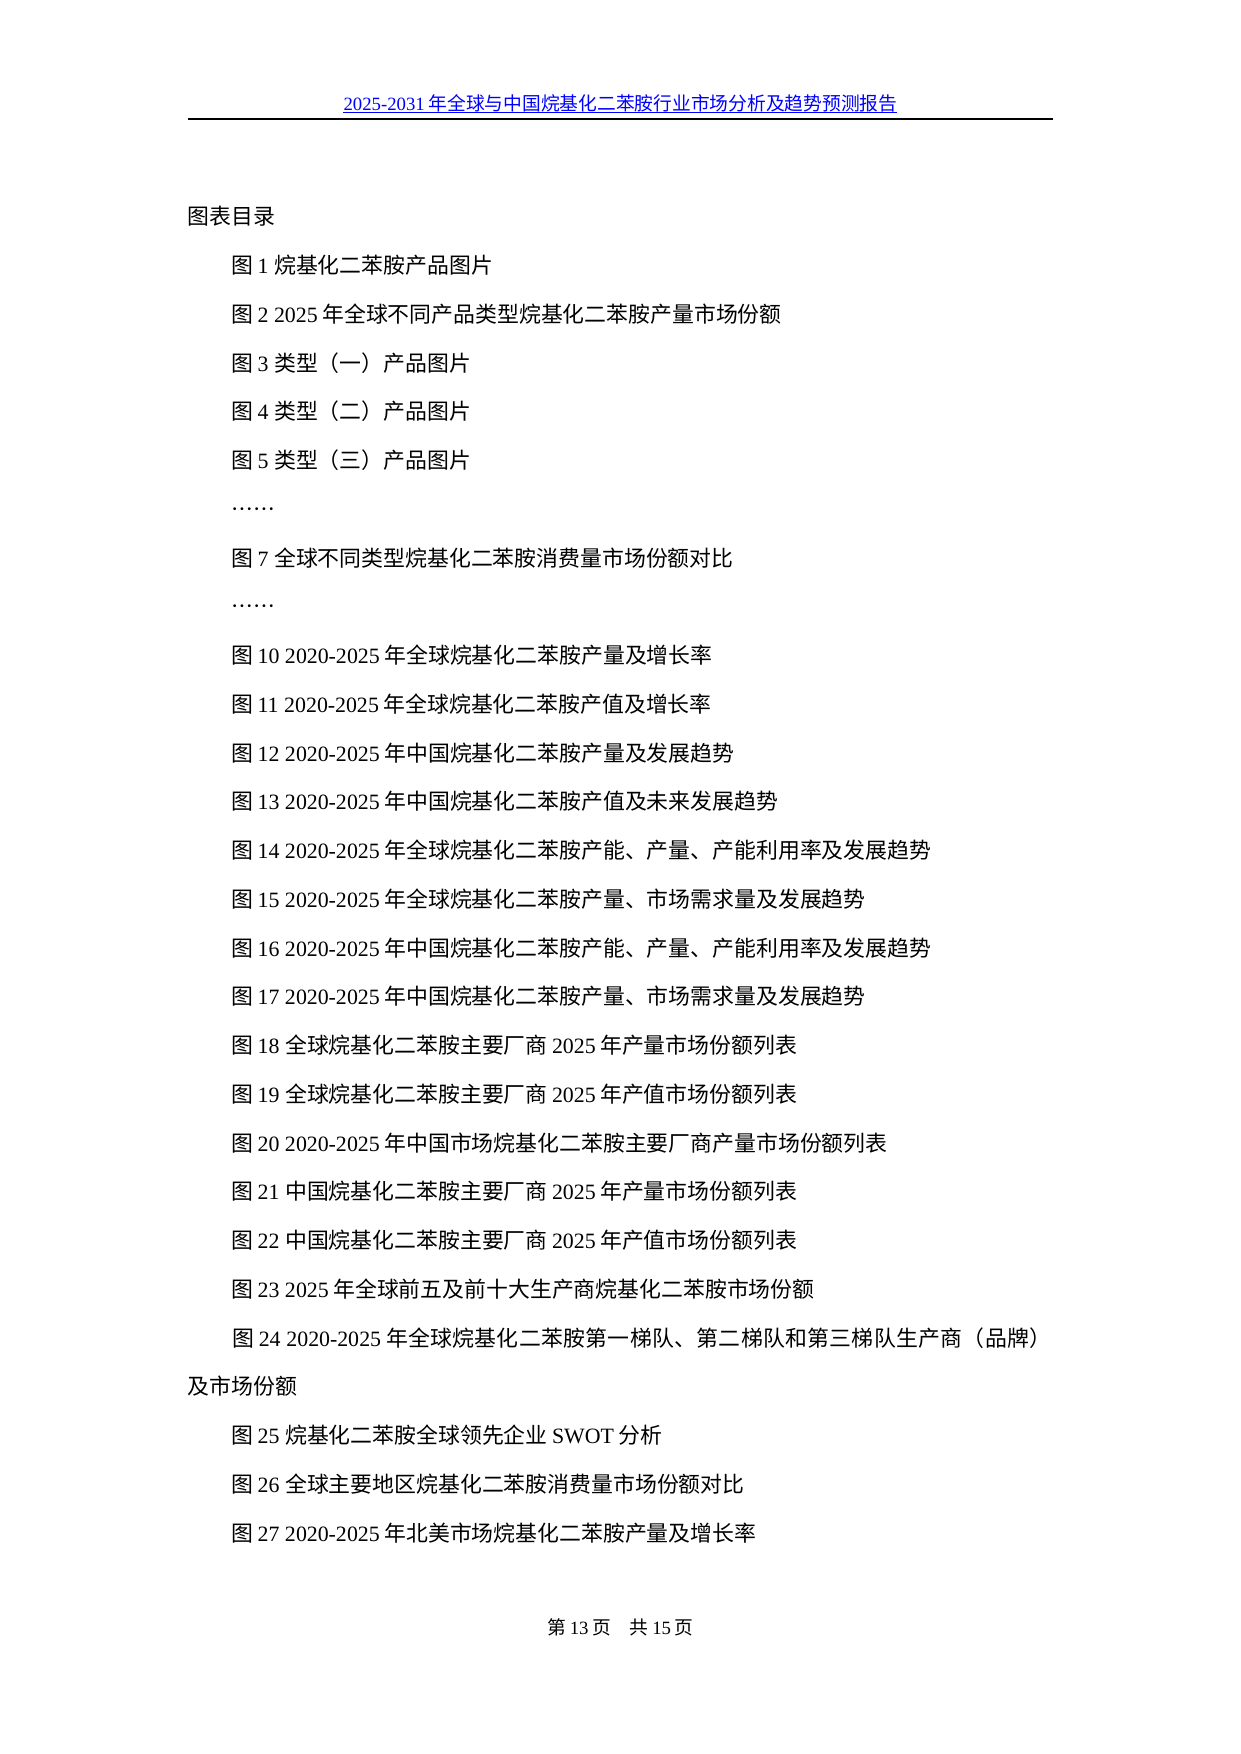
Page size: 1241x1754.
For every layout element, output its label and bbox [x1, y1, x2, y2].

text [187, 150, 1053, 1548]
